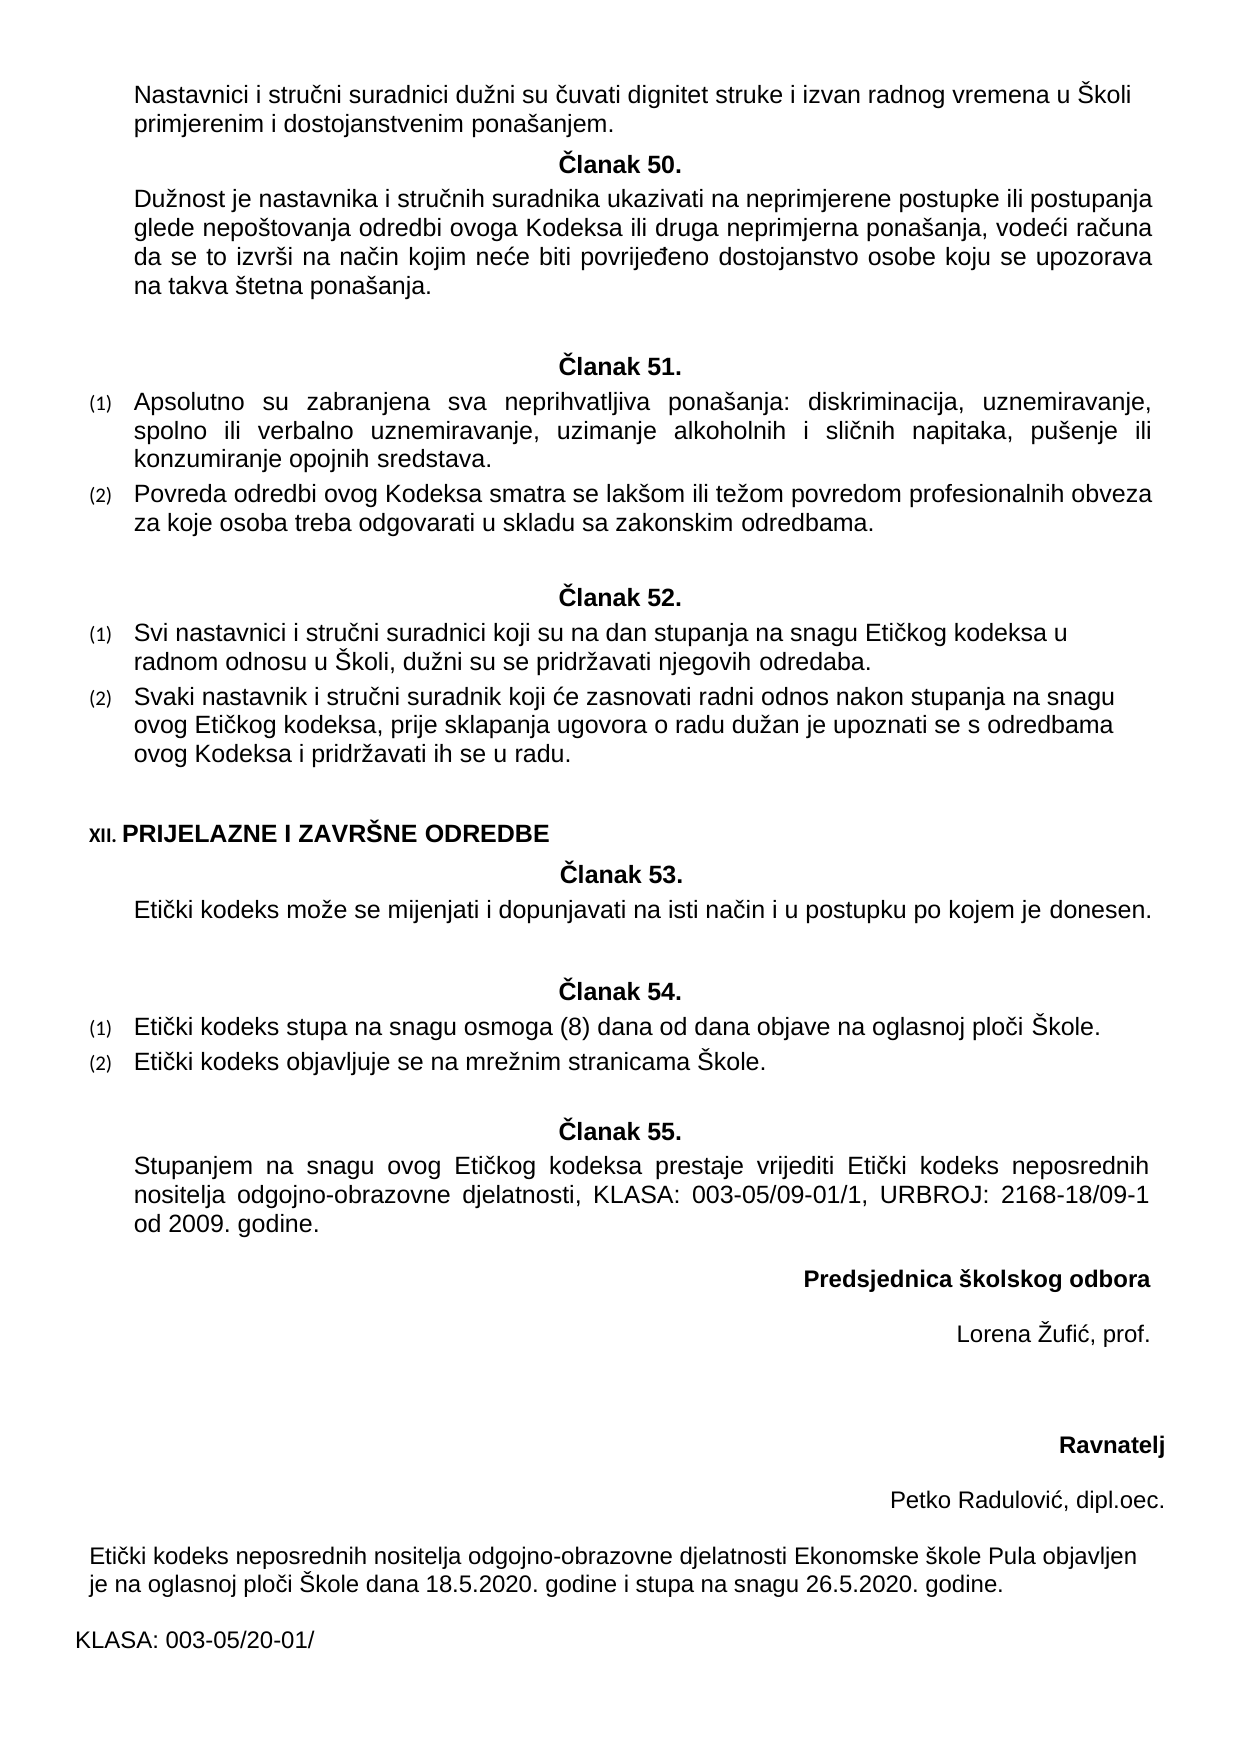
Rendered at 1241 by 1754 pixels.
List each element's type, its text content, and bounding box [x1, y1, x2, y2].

subtitle Članak 51. [75, 352, 1165, 381]
subtitle PRIJELAZNE I ZAVRŠNE ODREDBE [89, 819, 1165, 848]
list Etički kodeks objavljuje se na mrežnim stranicama Škole. [89, 1047, 1165, 1075]
text Članak 53. [117, 860, 1126, 889]
text KLASA: 003-05/20-01/ [75, 1626, 1165, 1654]
text Lorena Žufić, prof. [89, 1320, 1151, 1348]
text Etički kodeks može se mijenjati i dopunjavati na isti način i u postupku po kojem je donesen. [89, 895, 1165, 924]
text Petko Radulović, dipl.oec. [75, 1486, 1165, 1513]
subtitle Članak 52. [75, 583, 1165, 612]
text Ravnatelj [75, 1431, 1165, 1458]
subtitle Članak 55. [75, 1116, 1165, 1145]
list Svi nastavnici i stručni suradnici koji su na dan stupanja na snagu Etičkog kodeksa u radnom odnosu u Školi, dužni su se pridržavati njegovih odredaba. [89, 618, 1153, 676]
text Nastavnici i stručni suradnici dužni su čuvati dignitet struke i izvan radnog vremena u Školi primjerenim i dostojanstvenim ponašanjem. [89, 80, 1151, 137]
subtitle Članak 54. [75, 977, 1165, 1006]
list Svaki nastavnik i stručni suradnik koji će zasnovati radni odnos nakon stupanja na snagu ovog Etičkog kodeksa, prije sklapanja ugovora o radu dužan je upoznati se s odredbama ovog Kodeksa i pridržavati ih se u radu. [89, 682, 1153, 768]
list Etički kodeks stupa na snagu osmoga (8) dana od dana objave na oglasnoj ploči Škole. [89, 1012, 1165, 1041]
list Povreda odredbi ovog Kodeksa smatra se lakšom ili težom povredom profesionalnih obveza za koje osoba treba odgovarati u skladu sa zakonskim odredbama. [89, 479, 1154, 537]
text Dužnost je nastavnika i stručnih suradnika ukazivati na neprimjerene postupke ili postupanja glede nepoštovanja odredbi ovoga Kodeksa ili druga neprimjerna ponašanja, vodeći računa da se to izvrši na način kojim neće biti povrijeđeno dostojanstvo osobe koju se upozorava na takva štetna ponašanja. [133, 184, 1154, 299]
text Etički kodeks neposrednih nositelja odgojno-obrazovne djelatnosti Ekonomske škole Pula objavljen je na oglasnoj ploči Škole dana 18.5.2020. godine i stupa na snagu 26.5.2020. godine. [89, 1542, 1151, 1597]
list Apsolutno su zabranjena sva neprihvatljiva ponašanja: diskriminacija, uznemiravanje, spolno ili verbalno uznemiravanje, uzimanje alkoholnih i sličnih napitaka, pušenje ili konzumiranje opojnih sredstava. [89, 387, 1153, 473]
text Stupanjem na snagu ovog Etičkog kodeksa prestaje vrijediti Etički kodeks neposrednih nositelja odgojno-obrazovne djelatnosti, KLASA: 003-05/09-01/1, URBROJ: 2168-18/09-1 od 2009. godine. [89, 1151, 1151, 1237]
subtitle Članak 50. [75, 149, 1165, 178]
text Predsjednica školskog odbora [89, 1265, 1151, 1293]
